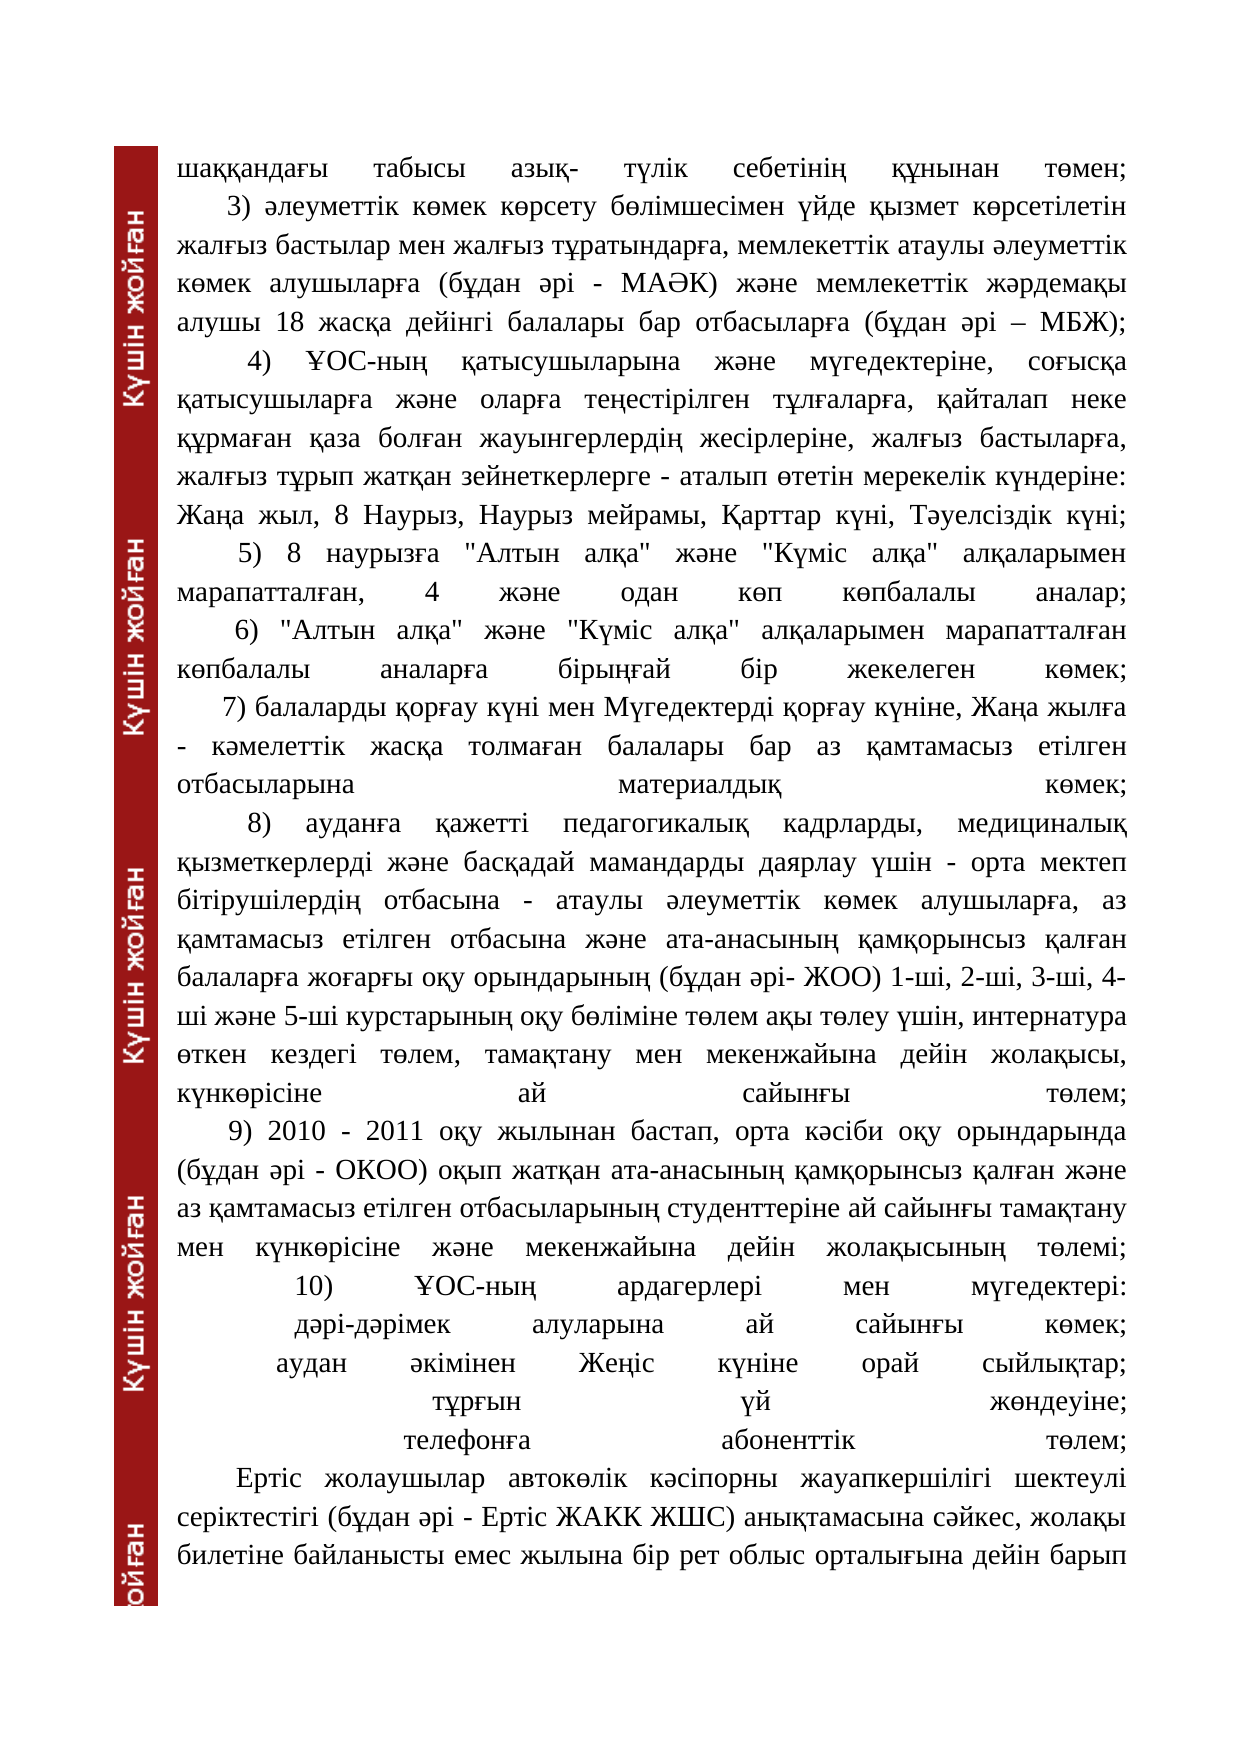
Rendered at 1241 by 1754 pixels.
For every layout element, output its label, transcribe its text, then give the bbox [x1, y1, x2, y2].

picture [114, 146, 158, 150]
picture [114, 1571, 158, 1606]
